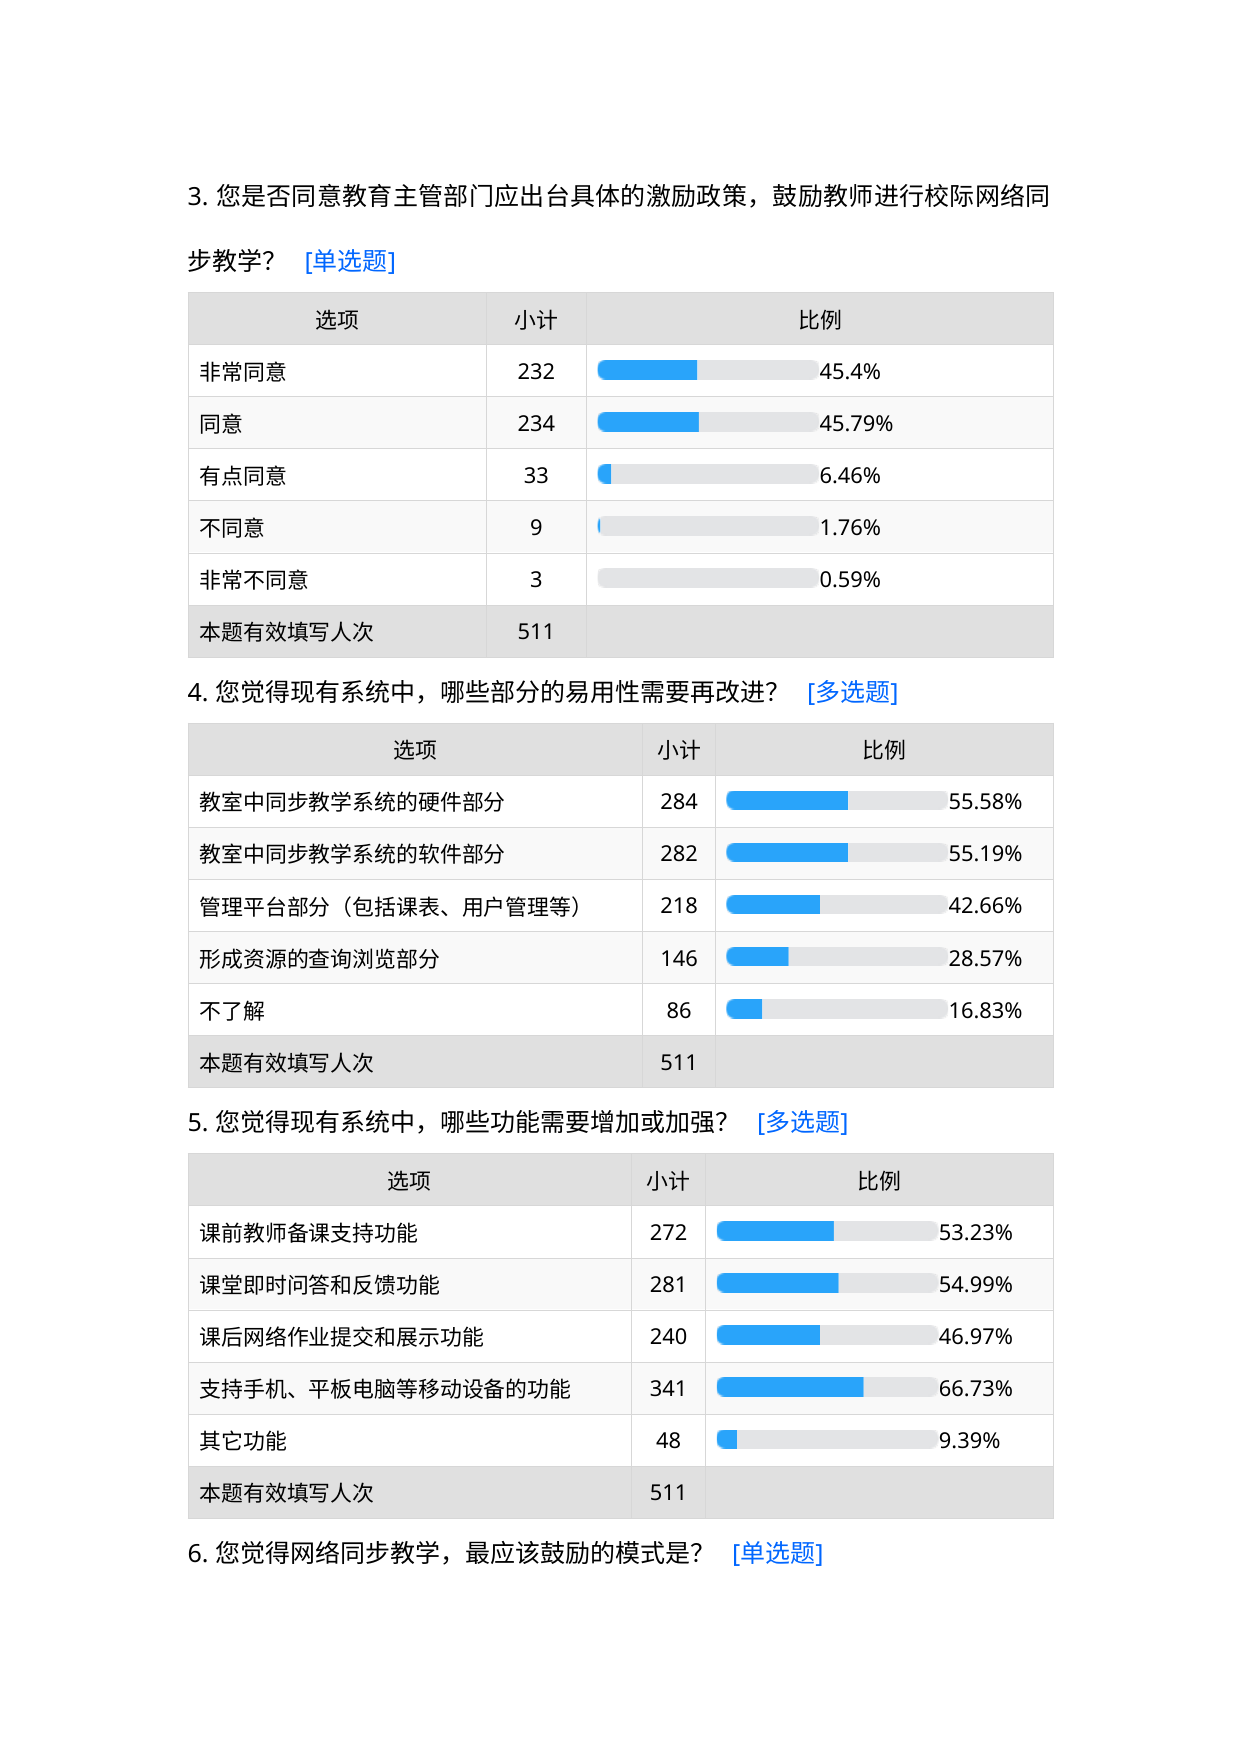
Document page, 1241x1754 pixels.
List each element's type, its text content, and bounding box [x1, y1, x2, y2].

table_cell 511 [487, 606, 586, 657]
table_cell 234 [487, 397, 586, 448]
table_header 比例 [706, 1154, 1053, 1205]
table_cell 66.73% [706, 1363, 1053, 1414]
table_cell 218 [643, 880, 715, 931]
table_cell 240 [632, 1311, 705, 1362]
table_cell 非常不同意 [189, 554, 486, 604]
table_cell 6.46% [587, 449, 1053, 500]
table_cell 管理平台部分（包括课表、用户管理等） [189, 880, 642, 931]
table_cell 511 [643, 1036, 715, 1087]
table_cell [587, 606, 1053, 657]
table_cell 232 [487, 345, 586, 396]
table_cell 本题有效填写人次 [189, 1467, 631, 1518]
picture [597, 464, 820, 484]
table_cell 课堂即时问答和反馈功能 [189, 1259, 631, 1309]
picture [716, 1325, 939, 1345]
text 6. 您觉得网络同步教学，最应该鼓励的模式是？ [单选题] [187, 1519, 1053, 1584]
table_cell 42.66% [716, 880, 1053, 931]
table_cell 不同意 [189, 501, 486, 552]
table_cell 272 [632, 1206, 705, 1257]
table_header 小计 [632, 1154, 705, 1205]
table_cell 46.97% [706, 1311, 1053, 1362]
table_cell 0.59% [587, 554, 1053, 604]
table_header 选项 [189, 1154, 631, 1205]
picture [597, 516, 820, 536]
picture [716, 1430, 939, 1449]
table_cell 本题有效填写人次 [189, 606, 486, 657]
table_cell 45.4% [587, 345, 1053, 396]
text 3. 您是否同意教育主管部门应出台具体的激励政策，鼓励教师进行校际网络同步教学？ [单选题] [187, 162, 1053, 292]
table_cell 3 [487, 554, 586, 604]
picture [726, 999, 949, 1019]
table_cell 不了解 [189, 984, 642, 1035]
table_cell 86 [643, 984, 715, 1035]
table_header 比例 [587, 293, 1053, 344]
table_cell 课后网络作业提交和展示功能 [189, 1311, 631, 1362]
table_cell [716, 1036, 1053, 1087]
table_cell 146 [643, 932, 715, 983]
table_cell 341 [632, 1363, 705, 1414]
table_cell 281 [632, 1259, 705, 1309]
table_cell 16.83% [716, 984, 1053, 1035]
table_cell 教室中同步教学系统的硬件部分 [189, 776, 642, 827]
table_cell 同意 [189, 397, 486, 448]
table_cell 48 [632, 1415, 705, 1466]
picture [726, 947, 949, 966]
text 4. 您觉得现有系统中，哪些部分的易用性需要再改进？ [多选题] [187, 658, 1053, 723]
picture [716, 1377, 939, 1397]
table_cell 511 [632, 1467, 705, 1518]
table_cell 9 [487, 501, 586, 552]
table_cell 45.79% [587, 397, 1053, 448]
table_cell 其它功能 [189, 1415, 631, 1466]
table_header 选项 [189, 724, 642, 775]
picture [597, 412, 820, 432]
table_header 小计 [487, 293, 586, 344]
table_cell 教室中同步教学系统的软件部分 [189, 828, 642, 879]
table_cell 非常同意 [189, 345, 486, 396]
picture [726, 843, 949, 862]
table_cell 本题有效填写人次 [189, 1036, 642, 1087]
table_cell 55.19% [716, 828, 1053, 879]
table_cell 9.39% [706, 1415, 1053, 1466]
picture [716, 1221, 939, 1241]
picture [726, 895, 949, 914]
table_cell 支持手机、平板电脑等移动设备的功能 [189, 1363, 631, 1414]
text 5. 您觉得现有系统中，哪些功能需要增加或加强？ [多选题] [187, 1088, 1053, 1153]
table_header 比例 [716, 724, 1053, 775]
table_cell [706, 1467, 1053, 1518]
table_cell 有点同意 [189, 449, 486, 500]
picture [716, 1273, 939, 1293]
table_cell 55.58% [716, 776, 1053, 827]
table_header 小计 [643, 724, 715, 775]
table_header 选项 [189, 293, 486, 344]
picture [597, 568, 820, 588]
picture [726, 791, 949, 810]
table_cell 282 [643, 828, 715, 879]
table_cell 54.99% [706, 1259, 1053, 1309]
table_cell 284 [643, 776, 715, 827]
table_cell 28.57% [716, 932, 1053, 983]
table_cell 33 [487, 449, 586, 500]
table_cell 53.23% [706, 1206, 1053, 1257]
table_cell 形成资源的查询浏览部分 [189, 932, 642, 983]
table_cell 1.76% [587, 501, 1053, 552]
picture [597, 360, 820, 380]
table_cell 课前教师备课支持功能 [189, 1206, 631, 1257]
